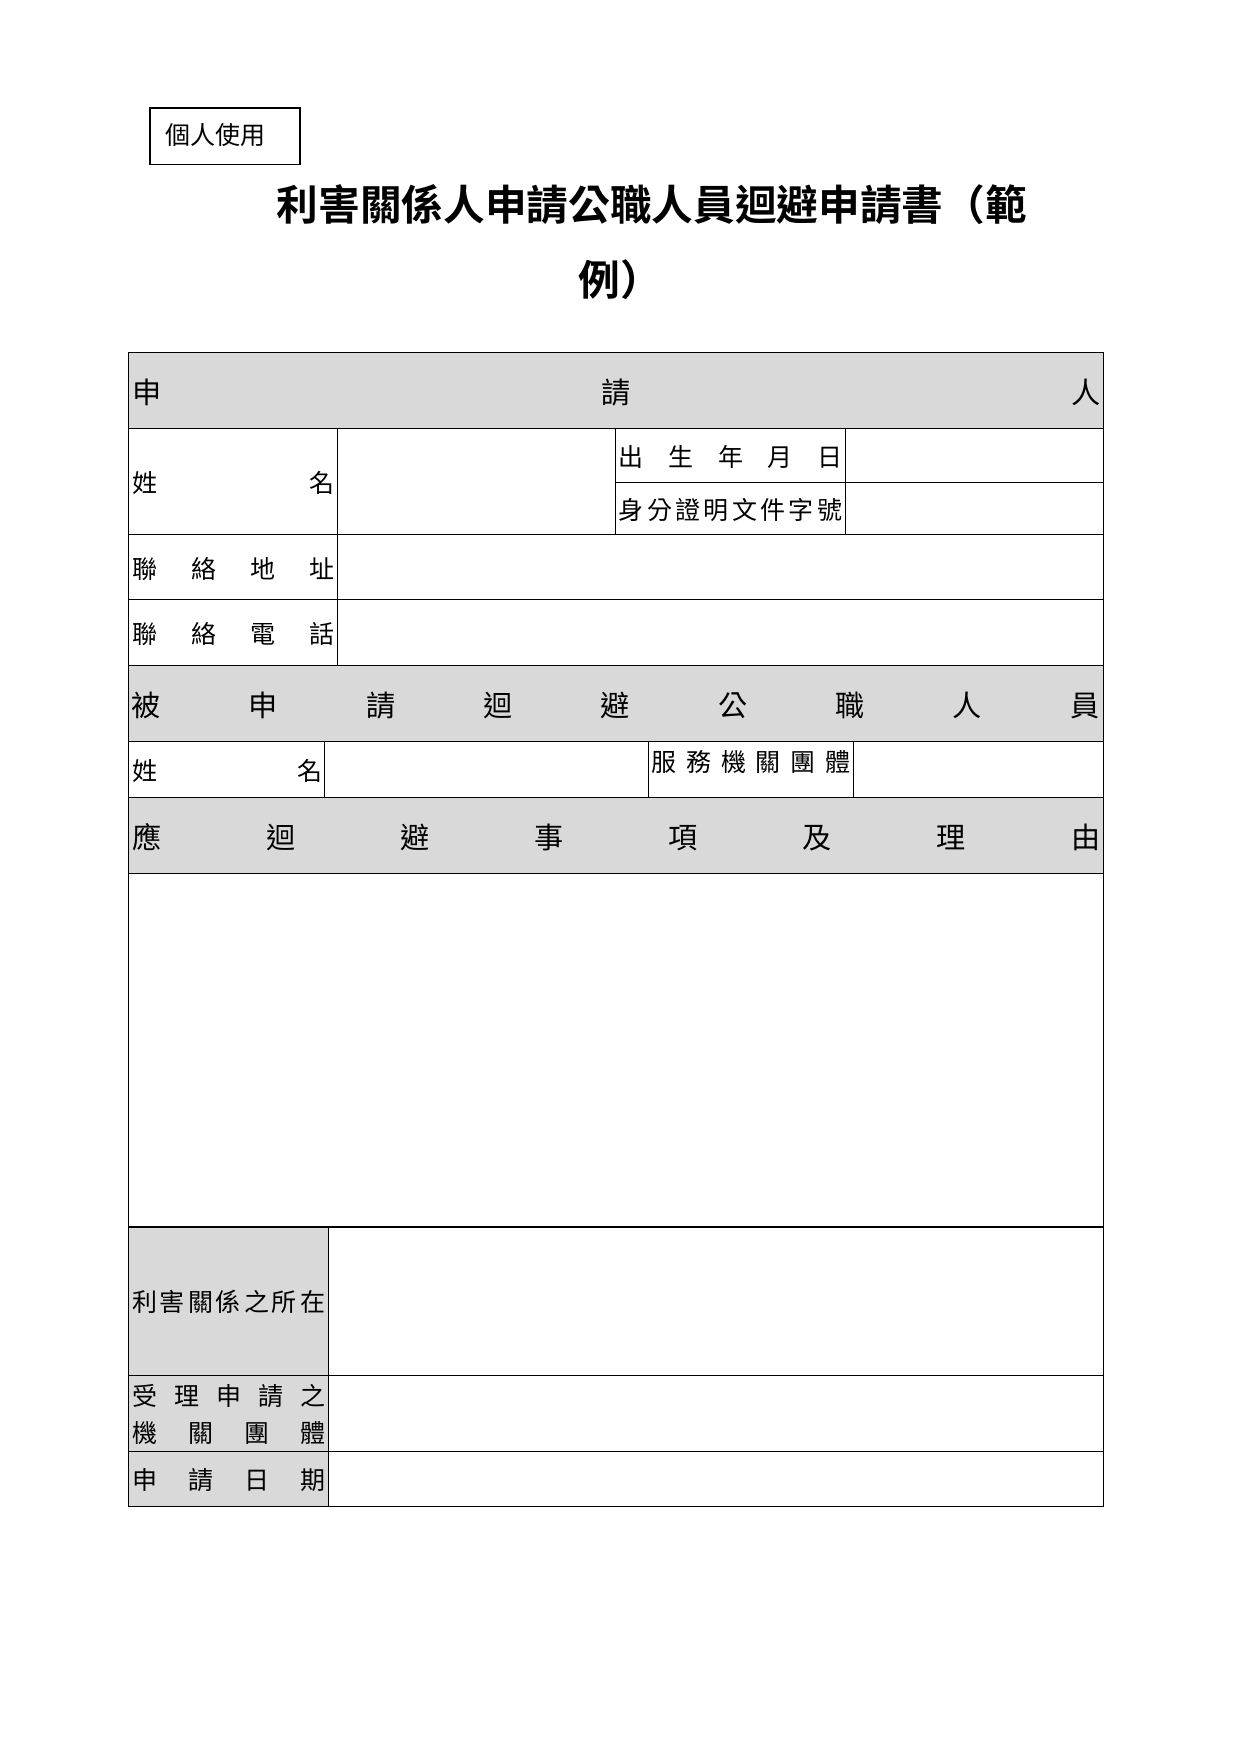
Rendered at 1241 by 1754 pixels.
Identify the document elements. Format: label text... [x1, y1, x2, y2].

text 利害關係人申請公職人員迴避申請書（範例） [187, 164, 1053, 314]
table_cell [329, 1452, 1103, 1506]
table_cell 被申請迴避公職人員 [129, 666, 1103, 741]
table_cell 出生年月日 [616, 429, 845, 482]
table_cell 姓名 [129, 742, 324, 797]
table_cell [338, 600, 1103, 665]
table_cell 應迴避事項及理由 [129, 798, 1103, 873]
table_cell [854, 742, 1103, 797]
table_cell 身分證明文件字號 [616, 483, 845, 534]
table_cell 聯 絡 地 址 [129, 535, 337, 599]
table_cell 申請日期 [129, 1452, 328, 1506]
table_cell 姓名 [129, 429, 337, 534]
table_cell [338, 429, 615, 534]
table_cell 服務機關團體 [649, 742, 853, 797]
table_header 申請人 [129, 353, 1103, 428]
table_cell [329, 1228, 1103, 1375]
table_cell [846, 483, 1103, 534]
table_cell 聯絡電話 [129, 600, 337, 665]
table_cell [329, 1376, 1103, 1451]
table_cell [846, 429, 1103, 482]
table_cell [129, 874, 1103, 1226]
table_cell [338, 535, 1103, 599]
table_cell [325, 742, 648, 797]
table_cell 受理申請之 機關團體 [129, 1376, 328, 1451]
table_cell 利害關係之所在 [129, 1228, 328, 1375]
